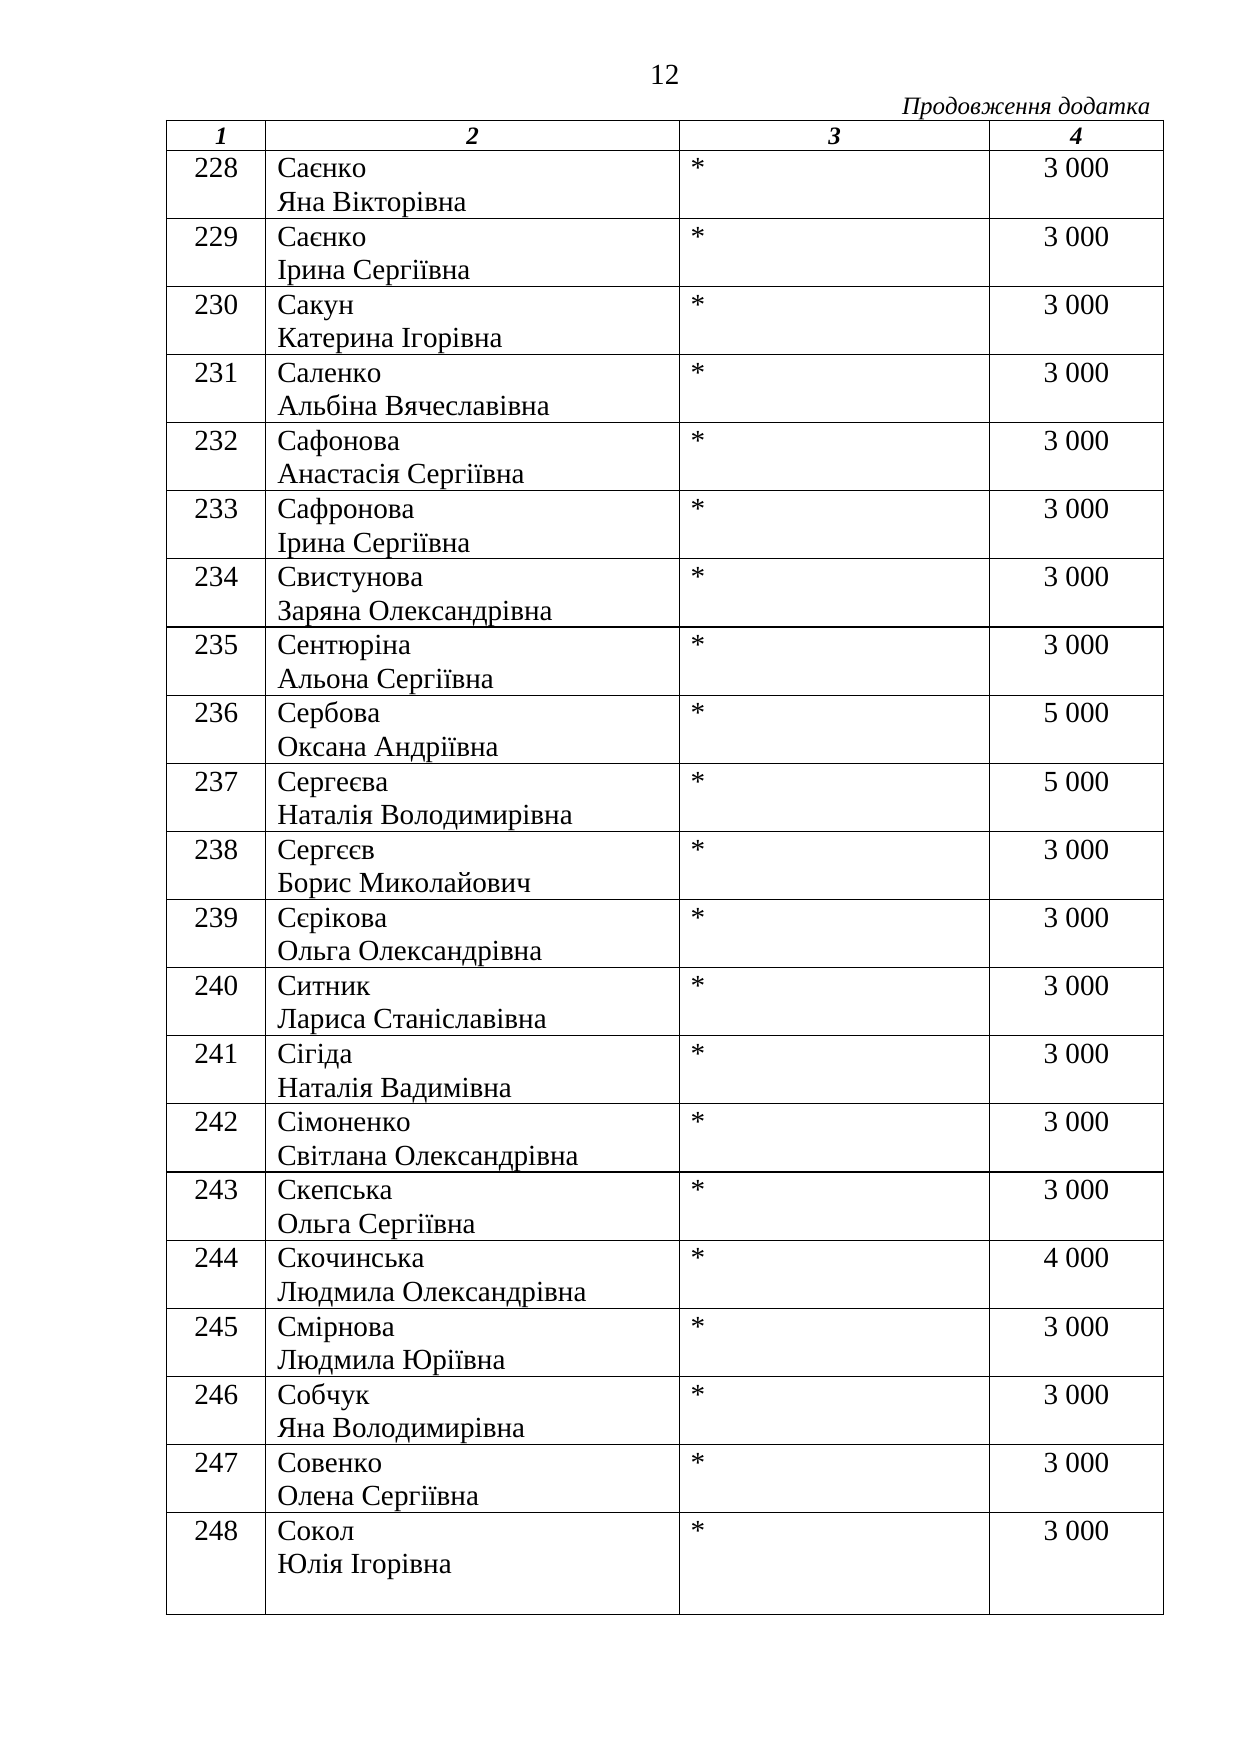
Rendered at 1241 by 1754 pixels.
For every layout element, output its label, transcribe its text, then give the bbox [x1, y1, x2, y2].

table_cell [167, 1036, 265, 1103]
table_cell * [680, 696, 989, 763]
table_cell [167, 423, 265, 490]
table_cell * [680, 628, 989, 694]
table_cell [167, 1104, 265, 1171]
table_cell * [680, 559, 989, 626]
table_cell 5 000 [990, 764, 1163, 831]
table_cell [167, 1173, 265, 1239]
table_cell Саєнко Яна Вікторівна [266, 151, 679, 218]
table_cell Сакун Катерина Ігорівна [266, 287, 679, 354]
table_cell Скепська Ольга Сергіївна [266, 1173, 679, 1239]
table_cell Ситник Лариса Станіславівна [266, 968, 679, 1035]
table_cell 5 000 [990, 696, 1163, 763]
table_cell [167, 151, 265, 218]
table_cell * [680, 355, 989, 422]
table_cell [167, 764, 265, 831]
table_cell Саленко Альбіна Вячеславівна [266, 355, 679, 422]
table_cell 2 [266, 121, 679, 149]
table_cell [167, 628, 265, 694]
table_cell * [680, 764, 989, 831]
table_cell [167, 355, 265, 422]
table_cell Совенко Олена Сергіївна [266, 1445, 679, 1512]
table_cell [167, 219, 265, 286]
table_cell 3 000 [990, 628, 1163, 694]
table_cell 3 000 [990, 423, 1163, 490]
table_cell Сімоненко Світлана Олександрівна [266, 1104, 679, 1171]
table_cell Сокол Юлія Ігорівна [266, 1513, 679, 1614]
table_cell 3 000 [990, 559, 1163, 626]
table_cell 3 000 [990, 219, 1163, 286]
table_cell * [680, 1445, 989, 1512]
table_cell [167, 1377, 265, 1444]
table_cell * [680, 287, 989, 354]
table_cell * [680, 423, 989, 490]
table_cell 3 000 [990, 151, 1163, 218]
table_cell * [680, 1513, 989, 1614]
table_cell [167, 1241, 265, 1308]
table_cell 3 000 [990, 1309, 1163, 1376]
table_cell [167, 491, 265, 558]
table_cell Саєнко Ірина Сергіївна [266, 219, 679, 286]
table_cell Сігіда Наталія Вадимівна [266, 1036, 679, 1103]
table_cell Собчук Яна Володимирівна [266, 1377, 679, 1444]
table_cell * [680, 1036, 989, 1103]
table_cell Сергеєва Наталія Володимирівна [266, 764, 679, 831]
table_cell * [680, 968, 989, 1035]
table_cell 3 000 [990, 1445, 1163, 1512]
table_cell 4 [990, 121, 1163, 149]
table_cell * [680, 832, 989, 899]
table_cell Скочинська Людмила Олександрівна [266, 1241, 679, 1308]
table_cell [167, 1445, 265, 1512]
table_cell 3 000 [990, 832, 1163, 899]
table_cell Сафонова Анастасія Сергіївна [266, 423, 679, 490]
table_cell 3 000 [990, 1173, 1163, 1239]
table_cell 3 000 [990, 968, 1163, 1035]
table_cell * [680, 1377, 989, 1444]
table_cell Сєрікова Ольга Олександрівна [266, 900, 679, 967]
table_cell 3 000 [990, 491, 1163, 558]
table_cell [167, 559, 265, 626]
table_cell 3 000 [990, 900, 1163, 967]
table_cell 1 [167, 121, 265, 149]
table_cell * [680, 491, 989, 558]
table_cell 3 000 [990, 1377, 1163, 1444]
table_cell [167, 287, 265, 354]
table_cell * [680, 151, 989, 218]
table_cell * [680, 1104, 989, 1171]
table_cell [167, 1513, 265, 1614]
table_cell 3 000 [990, 1036, 1163, 1103]
table_cell Сербова Оксана Андріївна [266, 696, 679, 763]
table_cell * [680, 1241, 989, 1308]
table_cell 3 [680, 121, 989, 149]
table_cell Сентюріна Альона Сергіївна [266, 628, 679, 694]
table_cell [167, 832, 265, 899]
table_cell 3 000 [990, 1513, 1163, 1614]
table_cell * [680, 219, 989, 286]
table_cell Смірнова Людмила Юріївна [266, 1309, 679, 1376]
table_cell 3 000 [990, 1104, 1163, 1171]
table_cell * [680, 900, 989, 967]
table_cell * [680, 1309, 989, 1376]
table_cell Сафронова Ірина Сергіївна [266, 491, 679, 558]
table_cell 4 000 [990, 1241, 1163, 1308]
table_cell Сергєєв Борис Миколайович [266, 832, 679, 899]
table_cell [167, 968, 265, 1035]
table_cell 3 000 [990, 355, 1163, 422]
table_cell [167, 696, 265, 763]
table_cell [167, 1309, 265, 1376]
table_cell * [680, 1173, 989, 1239]
table_cell 3 000 [990, 287, 1163, 354]
table_cell [167, 900, 265, 967]
table_cell Свистунова Заряна Олександрівна [266, 559, 679, 626]
